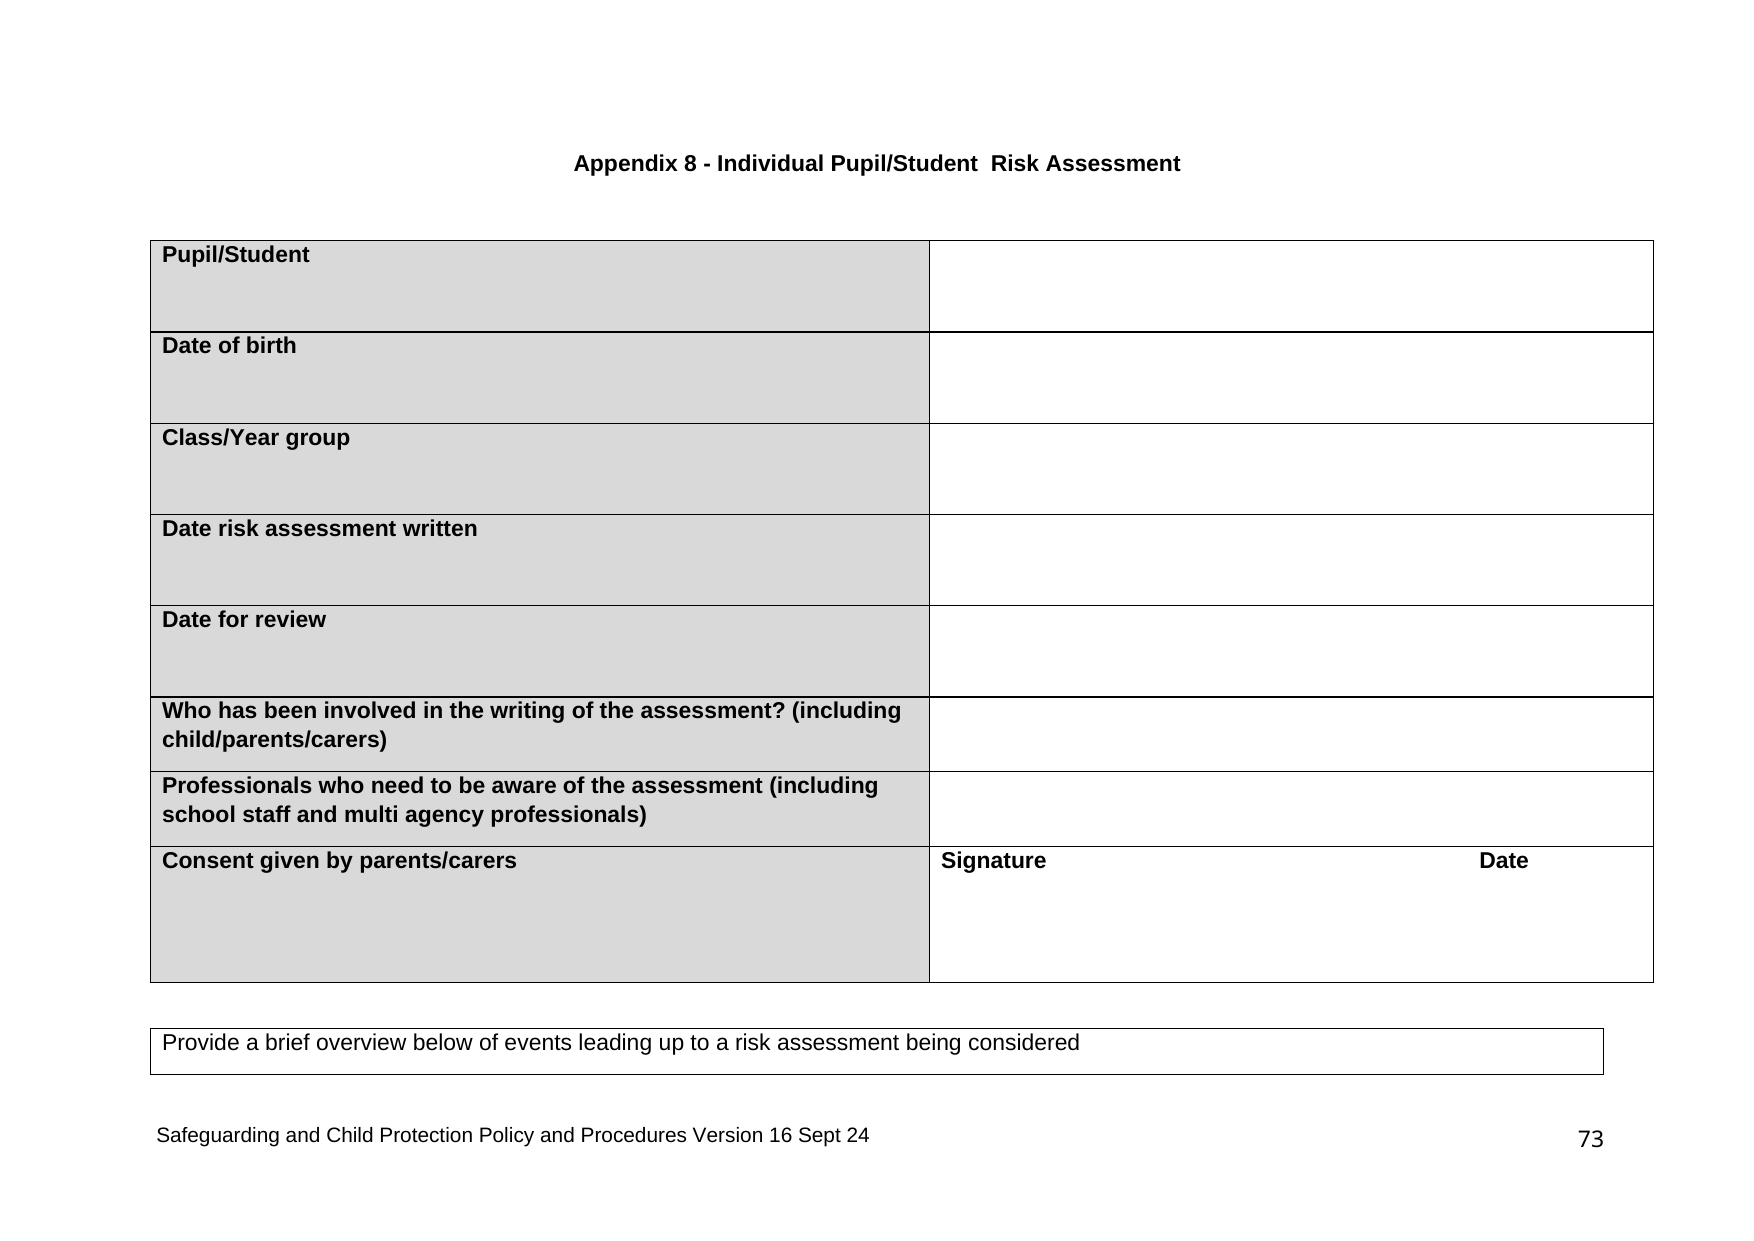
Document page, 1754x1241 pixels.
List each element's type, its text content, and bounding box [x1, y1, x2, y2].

table_header Provide a brief overview below of events leading up to a risk assessment being considered [151, 1029, 1603, 1074]
table_cell Date of birth [151, 333, 929, 423]
table_cell Date risk assessment written [151, 515, 929, 605]
table_cell Signature Date [930, 847, 1653, 982]
table_header [930, 241, 1653, 331]
text Appendix 8 - Individual Pupil/Student Risk Assessment [150, 150, 1604, 176]
table_header Pupil/Student [151, 241, 929, 331]
table_cell [930, 424, 1653, 514]
table_cell Consent given by parents/carers [151, 847, 929, 982]
table_cell [930, 333, 1653, 423]
table_cell Class/Year group [151, 424, 929, 514]
table_cell [930, 772, 1653, 846]
table_cell Date for review [151, 606, 929, 696]
table_cell [930, 698, 1653, 771]
table_cell Who has been involved in the writing of the assessment? (including child/parents/carers) [151, 698, 929, 771]
table_cell Professionals who need to be aware of the assessment (including school staff and multi agency professionals) [151, 772, 929, 846]
table_cell [930, 606, 1653, 696]
table_cell [930, 515, 1653, 605]
